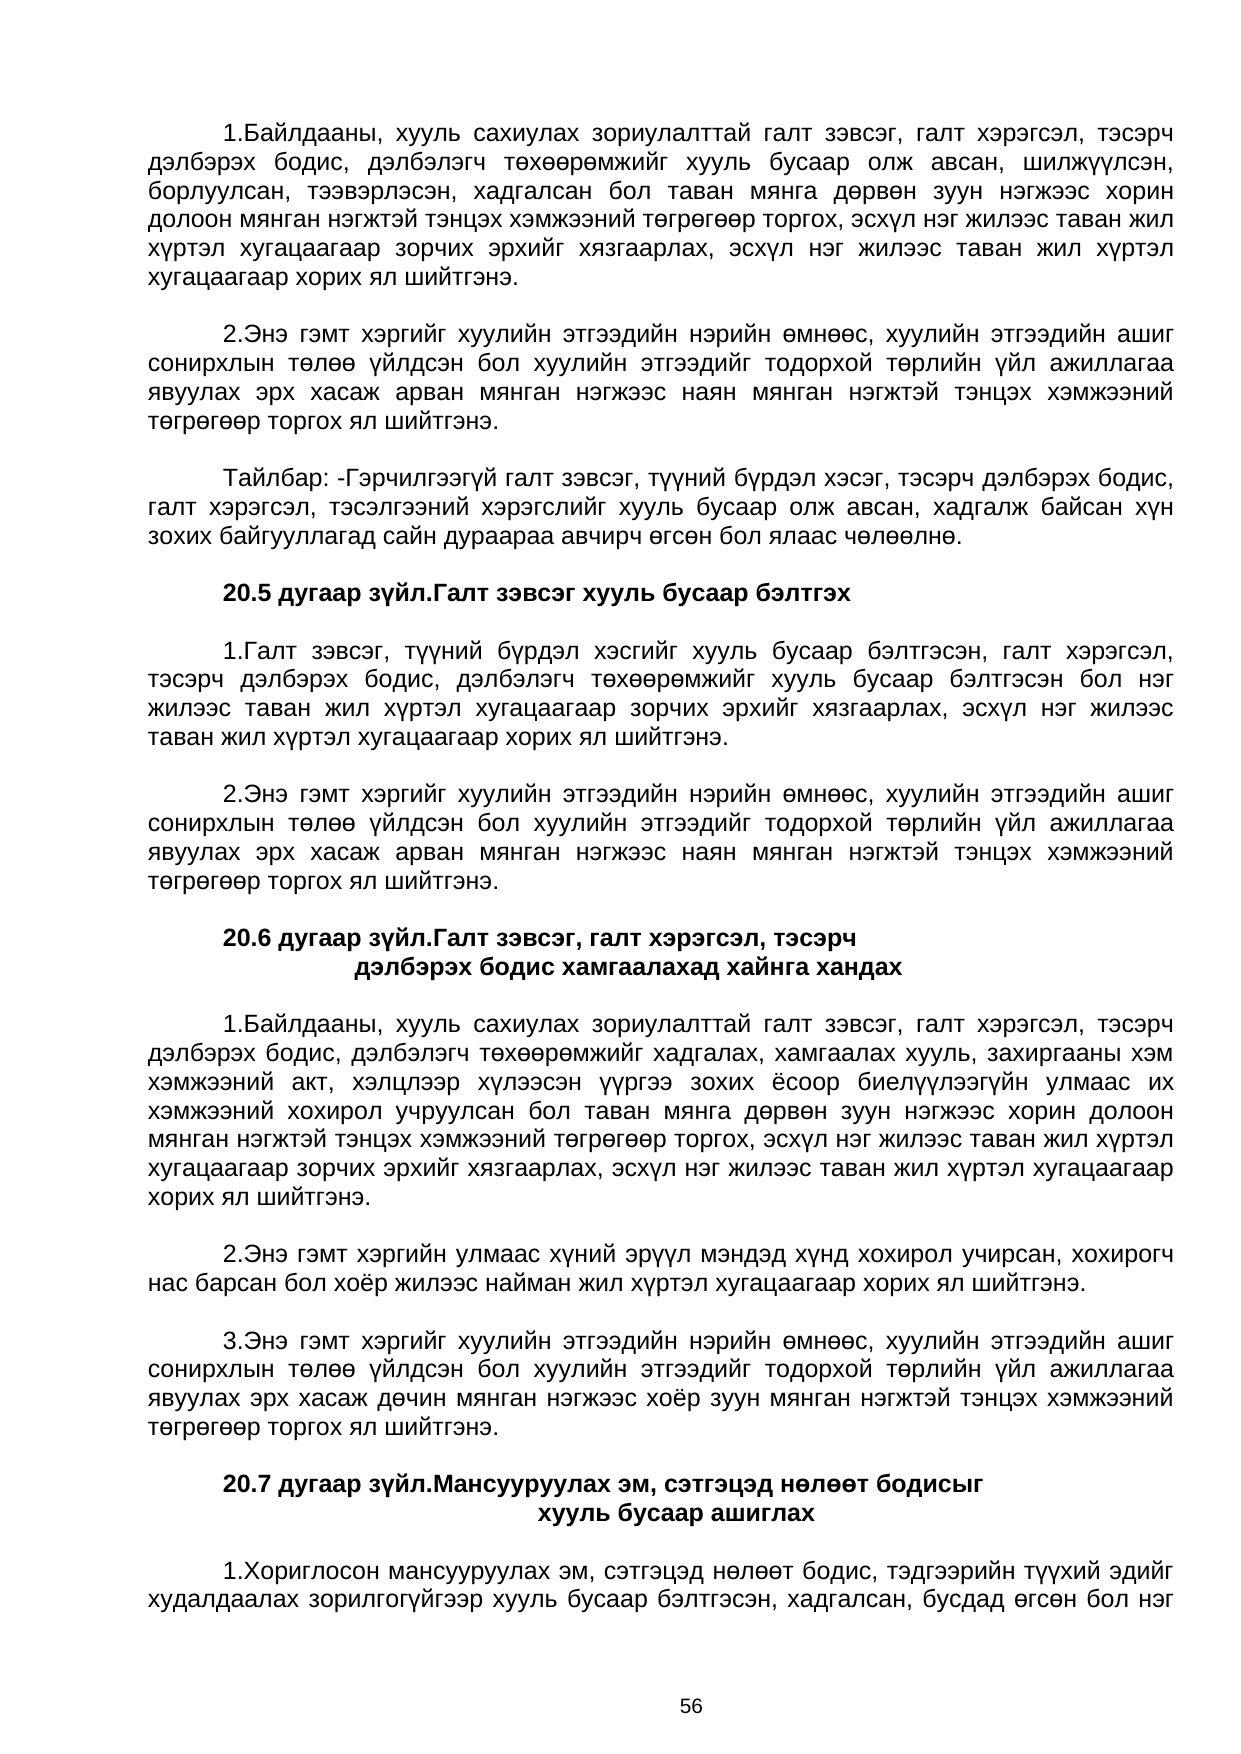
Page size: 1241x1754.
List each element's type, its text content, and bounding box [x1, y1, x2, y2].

list хууль бусаар ашиглах [508, 1498, 1175, 1527]
list 20.5 дугаар зүйл.Галт зэвсэг хууль бусаар бэлтгэх [148, 578, 1175, 607]
list 1.Галт зэвсэг, түүний бүрдэл хэсгийг хууль бусаар бэлтгэсэн, галт хэрэгсэл, тэсэрч дэлбэрэх бодис, дэлбэлэгч төхөөрөмжийг хууль бусаар бэлтгэсэн бол нэг жилээс таван жил хүртэл хугацаагаар зорчих эрхийг хязгаарлах, эсхүл нэг жилээс таван жил хүртэл хугацаагаар хорих ял шийтгэнэ. [148, 636, 1175, 751]
list 20.7 дугаар зүйл.Мансууруулах эм, сэтгэцэд нөлөөт бодисыг [148, 1469, 1175, 1498]
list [148, 1556, 1175, 1613]
list 2.Энэ гэмт хэргийг хуулийн этгээдийн нэрийн өмнөөс, хуулийн этгээдийн ашиг сонирхлын төлөө үйлдсэн бол хуулийн этгээдийг тодорхой төрлийн үйл ажиллагаа явуулах эрх хасаж арван мянган нэгжээс наян мянган нэгжтэй тэнцэх хэмжээний төгрөгөөр торгох ял шийтгэнэ. [148, 779, 1175, 894]
list 1.Байлдааны, хууль сахиулах зориулалттай галт зэвсэг, галт хэрэгсэл, тэсэрч дэлбэрэх бодис, дэлбэлэгч төхөөрөмжийг хууль бусаар олж авсан, шилжүүлсэн, борлуулсан, тээвэрлэсэн, хадгалсан бол таван мянга дөрвөн зуун нэгжээс хорин долоон мянган нэгжтэй тэнцэх хэмжээний төгрөгөөр торгох, эсхүл нэг жилээс таван жил хүртэл хугацаагаар зорчих эрхийг хязгаарлах, эсхүл нэг жилээс таван жил хүртэл хугацаагаар хорих ял шийтгэнэ. [148, 118, 1175, 291]
list 2.Энэ гэмт хэргийг хуулийн этгээдийн нэрийн өмнөөс, хуулийн этгээдийн ашиг сонирхлын төлөө үйлдсэн бол хуулийн этгээдийг тодорхой төрлийн үйл ажиллагаа явуулах эрх хасаж арван мянган нэгжээс наян мянган нэгжтэй тэнцэх хэмжээний төгрөгөөр торгох ял шийтгэнэ. [148, 319, 1175, 434]
list 2.Энэ гэмт хэргийн улмаас хүний эрүүл мэндэд хүнд хохирол учирсан, хохирогч нас барсан бол хоёр жилээс найман жил хүртэл хугацаагаар хорих ял шийтгэнэ. [148, 1239, 1175, 1297]
list 1.Байлдааны, хууль сахиулах зориулалттай галт зэвсэг, галт хэрэгсэл, тэсэрч дэлбэрэх бодис, дэлбэлэгч төхөөрөмжийг хадгалах, хамгаалах хууль, захиргааны хэм хэмжээний акт, хэлцлээр хүлээсэн үүргээ зохих ёсоор биелүүлээгүйн улмаас их хэмжээний хохирол учруулсан бол таван мянга дөрвөн зуун нэгжээс хорин долоон мянган нэгжтэй тэнцэх хэмжээний төгрөгөөр торгох, эсхүл нэг жилээс таван жил хүртэл хугацаагаар зорчих эрхийг хязгаарлах, эсхүл нэг жилээс таван жил хүртэл хугацаагаар хорих ял шийтгэнэ. [148, 1009, 1175, 1211]
list дэлбэрэх бодис хамгаалахад хайнга хандах [148, 952, 1175, 981]
list 3.Энэ гэмт хэргийг хуулийн этгээдийн нэрийн өмнөөс, хуулийн этгээдийн ашиг сонирхлын төлөө үйлдсэн бол хуулийн этгээдийг тодорхой төрлийн үйл ажиллагаа явуулах эрх хасаж дөчин мянган нэгжээс хоёр зуун мянган нэгжтэй тэнцэх хэмжээний төгрөгөөр торгох ял шийтгэнэ. [148, 1326, 1175, 1441]
list 20.6 дугаар зүйл.Галт зэвсэг, галт хэрэгсэл, тэсэрч [148, 923, 1175, 952]
list Тайлбар: -Гэрчилгээгүй галт зэвсэг, түүний бүрдэл хэсэг, тэсэрч дэлбэрэх бодис, галт хэрэгсэл, тэсэлгээний хэрэгслийг хууль бусаар олж авсан, хадгалж байсан хүн зохих байгууллагад сайн дураараа авчирч өгсөн бол ялаас чөлөөлнө. [148, 463, 1175, 549]
